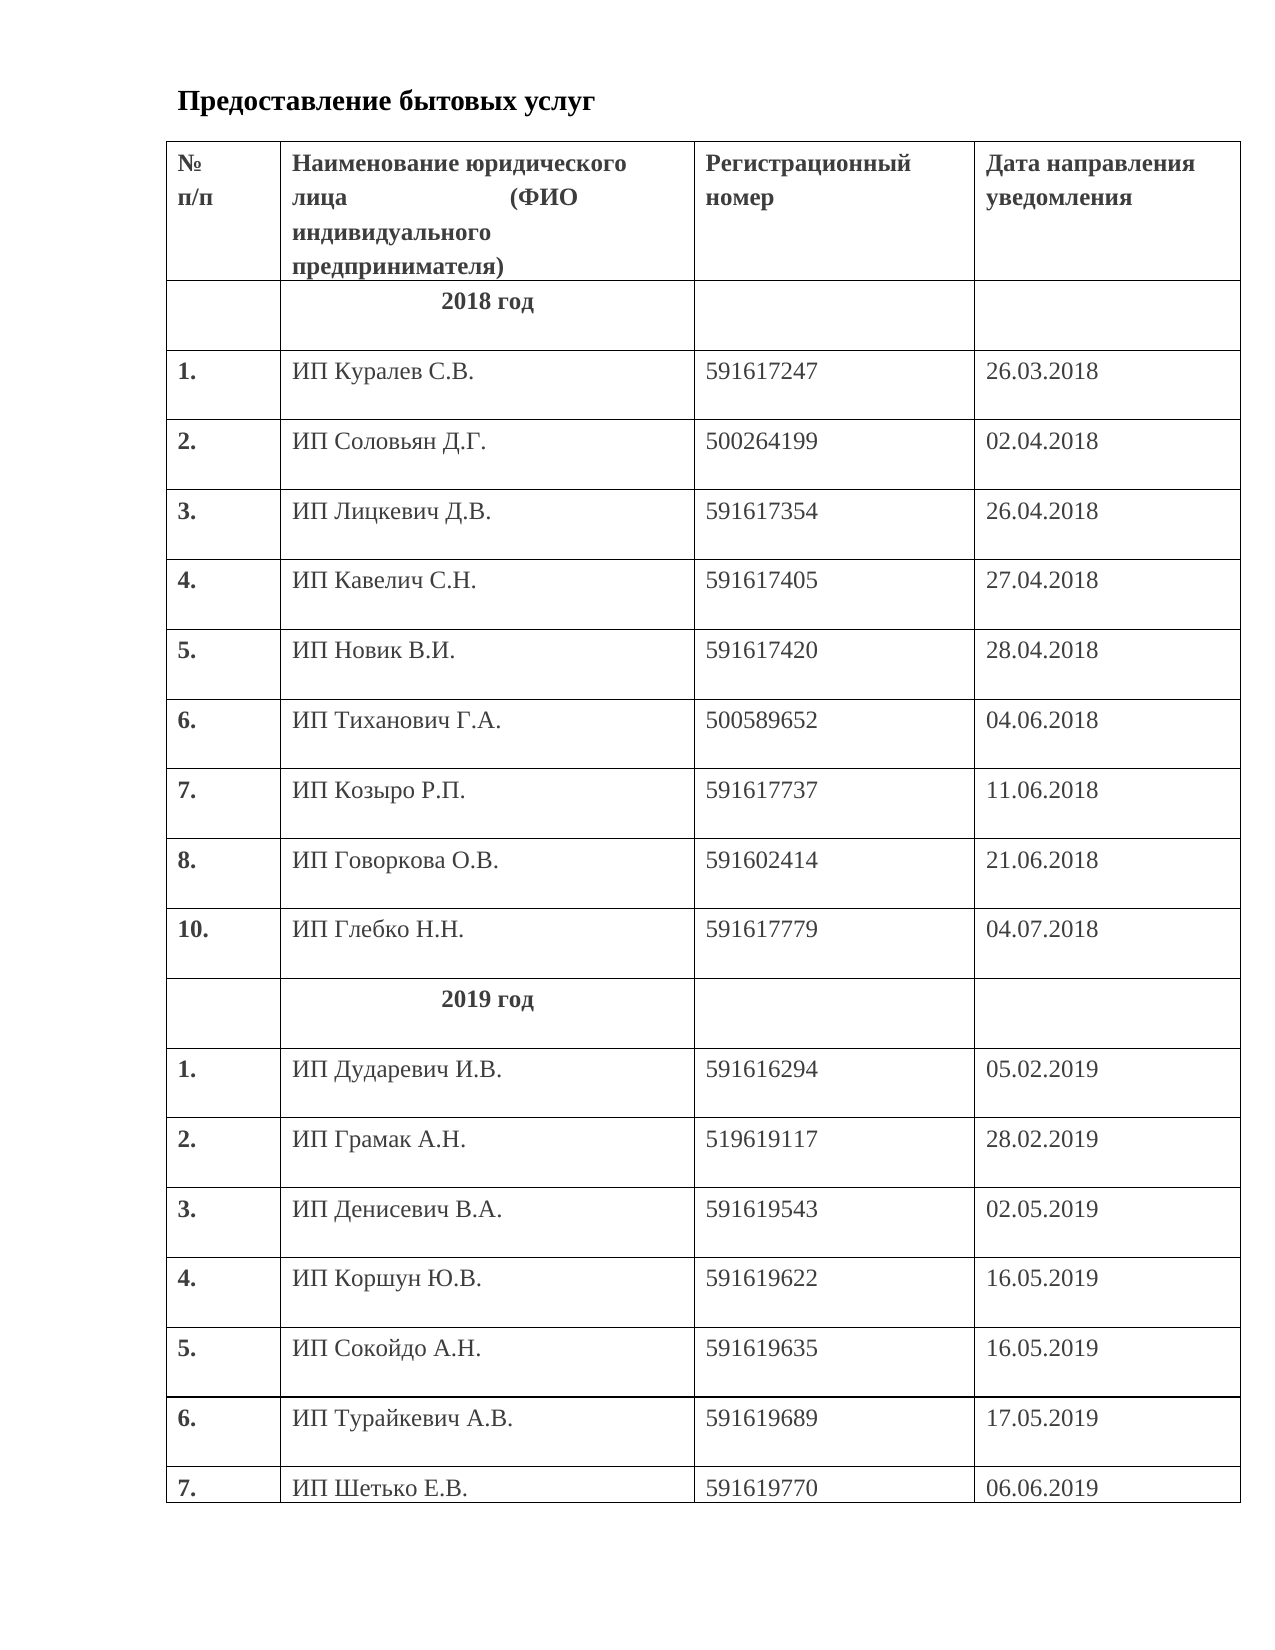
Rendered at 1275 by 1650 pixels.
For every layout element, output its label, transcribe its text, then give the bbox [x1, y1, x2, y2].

table_cell 04.07.2018 [975, 909, 1240, 978]
table_cell ИП Новик В.И. [281, 630, 694, 698]
table_cell 591616294 [695, 1049, 974, 1117]
table_header № п/п [167, 142, 280, 280]
table_cell 6. [167, 700, 280, 768]
table_cell [975, 281, 1240, 349]
table_cell 2018 год [281, 281, 694, 349]
table_cell 591619770 [695, 1467, 974, 1502]
table_cell ИП Козыро Р.П. [281, 769, 694, 838]
table_cell 3. [167, 1188, 280, 1257]
table_cell 3. [167, 490, 280, 559]
table_cell 5. [167, 630, 280, 698]
table_cell 02.05.2019 [975, 1188, 1240, 1257]
table_cell ИП Куралев С.В. [281, 351, 694, 419]
table_cell [975, 979, 1240, 1047]
table_cell 21.06.2018 [975, 839, 1240, 908]
table_cell ИП Коршун Ю.В. [281, 1258, 694, 1327]
table_cell 2. [167, 420, 280, 489]
table_header Наименование юридического лица (ФИО индивидуального предпринимателя) [281, 142, 694, 280]
table_cell ИП Лицкевич Д.В. [281, 490, 694, 559]
table_cell 591619622 [695, 1258, 974, 1327]
text Предоставление бытовых услуг [177, 69, 1186, 116]
table_cell 591619689 [695, 1398, 974, 1466]
table_cell 7. [167, 769, 280, 838]
table_cell [167, 979, 280, 1047]
table_cell 28.02.2019 [975, 1118, 1240, 1187]
table_cell 591617405 [695, 560, 974, 629]
table_cell 591602414 [695, 839, 974, 908]
table_cell 02.04.2018 [975, 420, 1240, 489]
table_cell 7. [167, 1467, 280, 1502]
table_cell 591617247 [695, 351, 974, 419]
table_cell 591617420 [695, 630, 974, 698]
table_cell ИП Дударевич И.В. [281, 1049, 694, 1117]
table_cell 17.05.2019 [975, 1398, 1240, 1466]
table_cell 591619635 [695, 1328, 974, 1396]
table_cell ИП Кавелич С.Н. [281, 560, 694, 629]
table_cell 27.04.2018 [975, 560, 1240, 629]
table_cell ИП Глебко Н.Н. [281, 909, 694, 978]
table_cell 591617354 [695, 490, 974, 559]
table_cell 4. [167, 1258, 280, 1327]
table_cell 1. [167, 351, 280, 419]
table_cell [695, 281, 974, 349]
table_cell 591619543 [695, 1188, 974, 1257]
table_cell 4. [167, 560, 280, 629]
table_cell 591617779 [695, 909, 974, 978]
table_header Дата направления уведомления [975, 142, 1240, 280]
table_cell 2019 год [281, 979, 694, 1047]
table_cell [695, 979, 974, 1047]
table_cell ИП Соловьян Д.Г. [281, 420, 694, 489]
table_header Регистрационный номер [695, 142, 974, 280]
table_cell 5. [167, 1328, 280, 1396]
table_cell 11.06.2018 [975, 769, 1240, 838]
table_cell 16.05.2019 [975, 1258, 1240, 1327]
table_cell 500264199 [695, 420, 974, 489]
table_cell 6. [167, 1398, 280, 1466]
table_cell ИП Турайкевич А.В. [281, 1398, 694, 1466]
table_cell ИП Грамак А.Н. [281, 1118, 694, 1187]
table_cell 10. [167, 909, 280, 978]
table_cell 26.04.2018 [975, 490, 1240, 559]
table_cell 06.06.2019 [975, 1467, 1240, 1502]
table_cell ИП Сокойдо А.Н. [281, 1328, 694, 1396]
table_cell ИП Шетько Е.В. [281, 1467, 694, 1502]
table_cell 04.06.2018 [975, 700, 1240, 768]
table_cell 28.04.2018 [975, 630, 1240, 698]
table_cell ИП Говоркова О.В. [281, 839, 694, 908]
table_cell 591617737 [695, 769, 974, 838]
table_cell [167, 281, 280, 349]
table_cell 1. [167, 1049, 280, 1117]
table_cell ИП Денисевич В.А. [281, 1188, 694, 1257]
table_cell 8. [167, 839, 280, 908]
table_cell 16.05.2019 [975, 1328, 1240, 1396]
table_cell ИП Тиханович Г.А. [281, 700, 694, 768]
table_cell 05.02.2019 [975, 1049, 1240, 1117]
table_cell 2. [167, 1118, 280, 1187]
table_cell 519619117 [695, 1118, 974, 1187]
table_cell 500589652 [695, 700, 974, 768]
table_cell 26.03.2018 [975, 351, 1240, 419]
